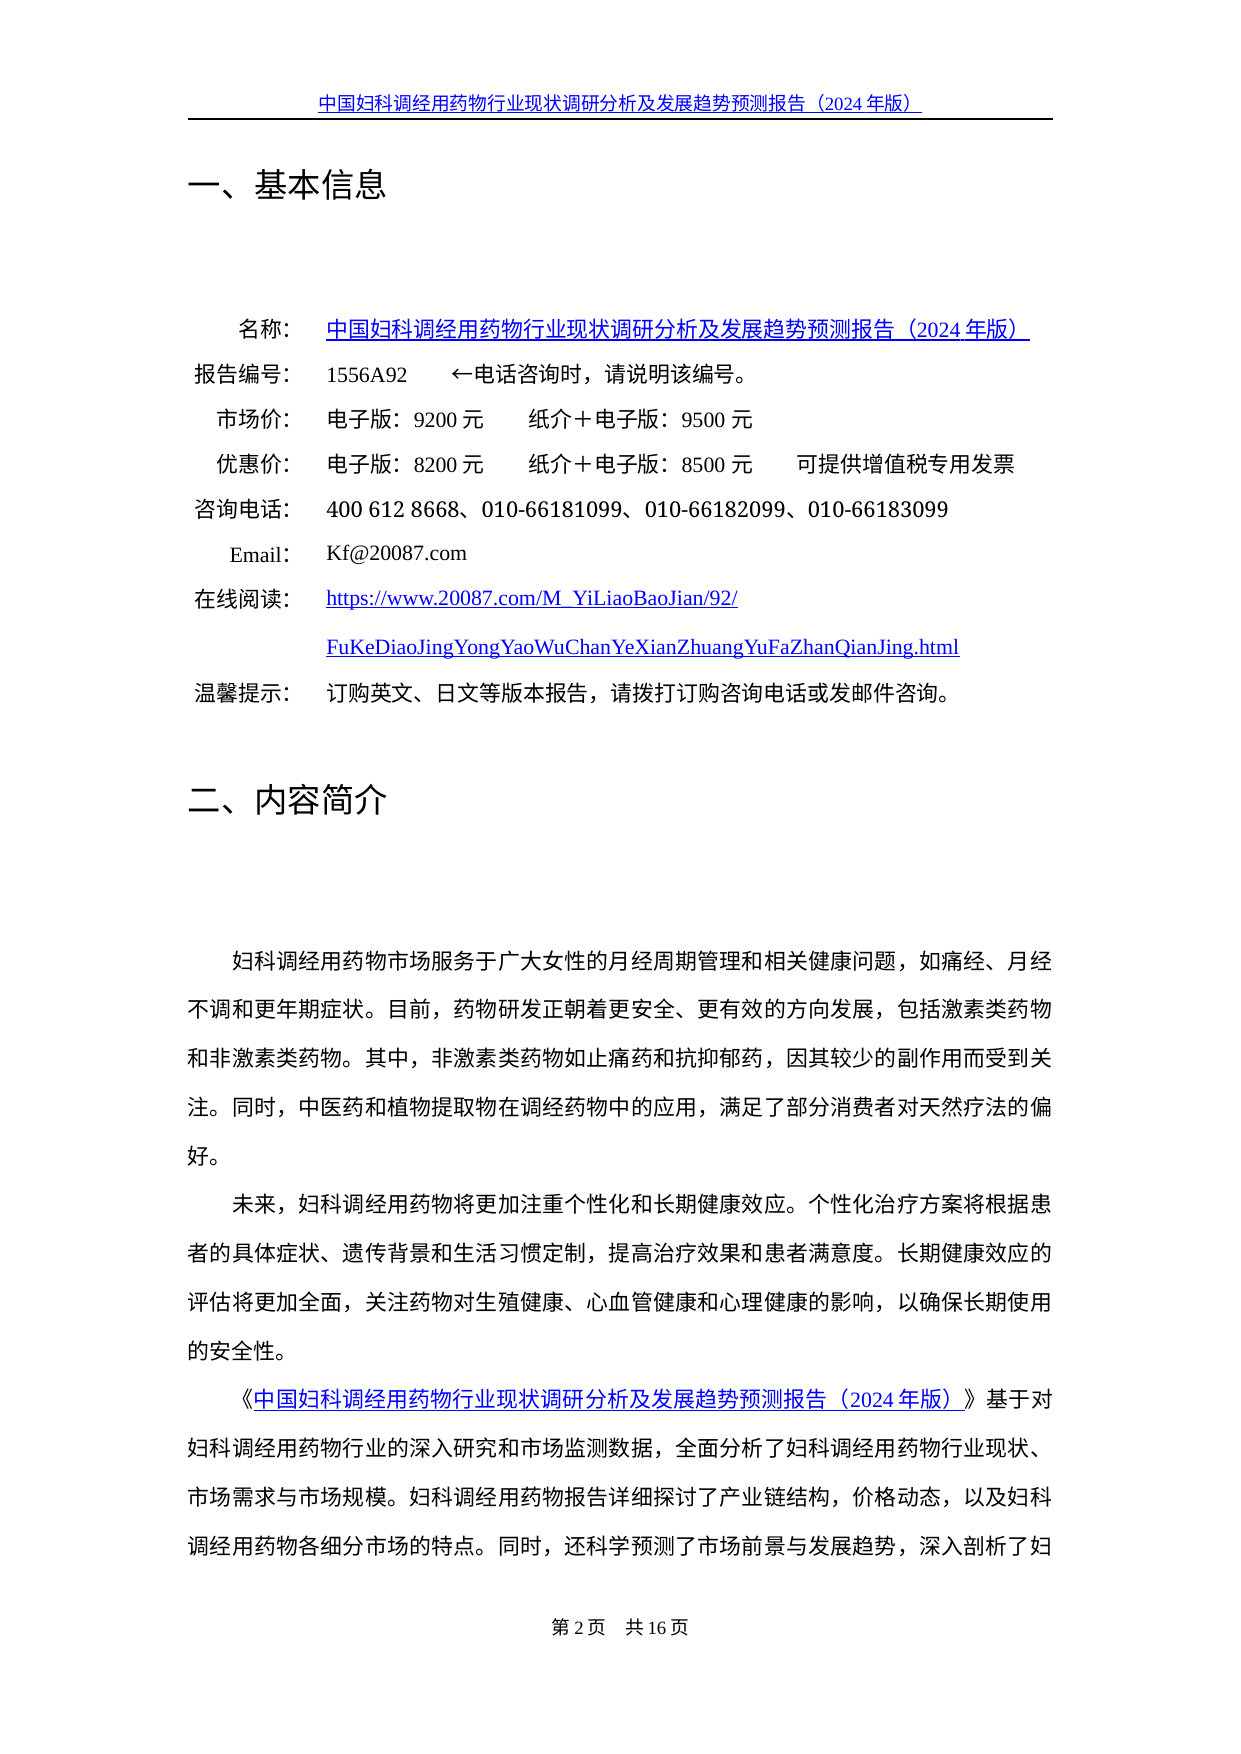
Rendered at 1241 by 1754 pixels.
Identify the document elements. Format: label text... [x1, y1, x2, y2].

table_cell 订购英文、日文等版本报告，请拨打订购咨询电话或发邮件咨询。 [315, 675, 1073, 720]
table_cell 1556A92 ←电话咨询时，请说明该编号。 [315, 357, 1073, 402]
table_cell 优惠价： [167, 447, 315, 492]
table_cell 电子版：9200 元 纸介＋电子版：9500 元 [315, 402, 1073, 447]
table_cell [315, 582, 1073, 675]
title 二、内容简介 [187, 766, 1053, 831]
table_cell 报告编号： [167, 357, 315, 402]
table_cell 电子版：8200 元 纸介＋电子版：8500 元 可提供增值税专用发票 [315, 447, 1073, 492]
table_cell 400 612 8668、010-66181099、010-66182099、010-66183099 [315, 492, 1073, 537]
table_header 名称： [167, 312, 315, 357]
table_cell 温馨提示： [167, 675, 315, 720]
table_cell 咨询电话： [167, 492, 315, 537]
table_cell 市场价： [167, 402, 315, 447]
table_header 中国妇科调经用药物行业现状调研分析及发展趋势预测报告（2024年版） [315, 312, 1073, 357]
table_cell Kf@20087.com [315, 537, 1073, 582]
table_cell 在线阅读： [167, 582, 315, 675]
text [187, 943, 1053, 1561]
table_cell Email： [167, 537, 315, 582]
title 一、基本信息 [187, 150, 1053, 215]
